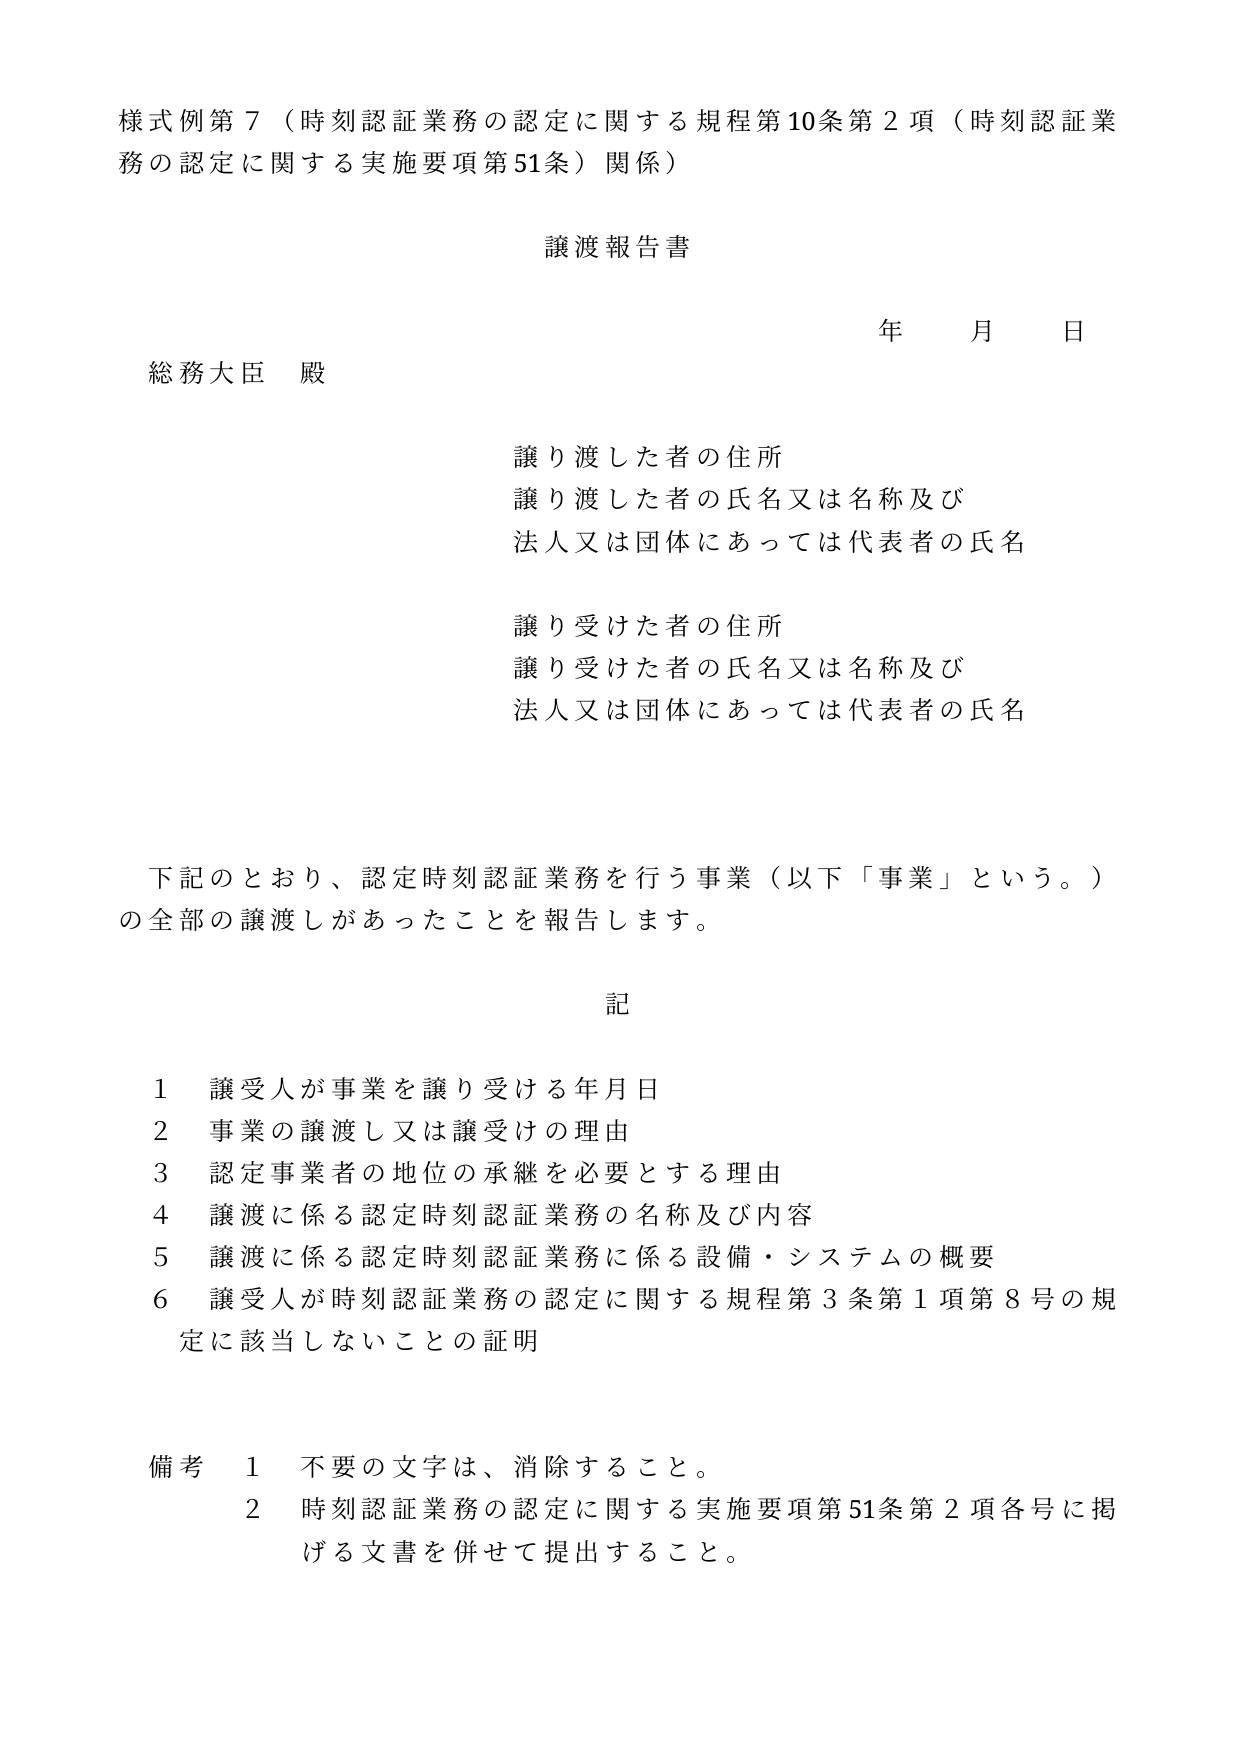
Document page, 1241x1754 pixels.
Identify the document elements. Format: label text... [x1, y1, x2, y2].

text 様式例第７（時刻認証業務の認定に関する規程第10条第２項（時刻認証業務の認定に関する実施要項第51条）関係） [118, 98, 1122, 183]
text 譲り受けた者の氏名又は名称及び [118, 646, 1122, 688]
text 総務大臣 殿 [118, 351, 1122, 393]
text 年 月 日 [118, 309, 1092, 351]
text 譲り受けた者の住所 [118, 603, 1122, 646]
text 法人又は団体にあっては代表者の氏名 [118, 519, 1122, 561]
text ５ 譲渡に係る認定時刻認証業務に係る設備・システムの概要 [118, 1235, 1122, 1277]
text ６ 譲受人が時刻認証業務の認定に関する規程第３条第１項第８号の規定に該当しないことの証明 [148, 1277, 1122, 1361]
text ３ 認定事業者の地位の承継を必要とする理由 [118, 1151, 1122, 1193]
text 備考 １ 不要の文字は、消除すること。 [118, 1445, 1122, 1487]
text ２ 時刻認証業務の認定に関する実施要項第51条第２項各号に掲げる文書を併せて提出すること。 [222, 1487, 1122, 1571]
text ４ 譲渡に係る認定時刻認証業務の名称及び内容 [118, 1193, 1122, 1235]
text 法人又は団体にあっては代表者の氏名 [118, 688, 1122, 730]
text 下記のとおり、認定時刻認証業務を行う事業（以下「事業」という。）の全部の譲渡しがあったことを報告します。 [118, 856, 1122, 940]
text １ 譲受人が事業を譲り受ける年月日 [118, 1066, 1122, 1108]
text 譲り渡した者の氏名又は名称及び [118, 477, 1122, 519]
text 譲り渡した者の住所 [118, 435, 1122, 477]
text 譲渡報告書 [118, 225, 1122, 267]
subtitle 記 [118, 982, 1122, 1024]
text ２ 事業の譲渡し又は譲受けの理由 [118, 1108, 1122, 1151]
